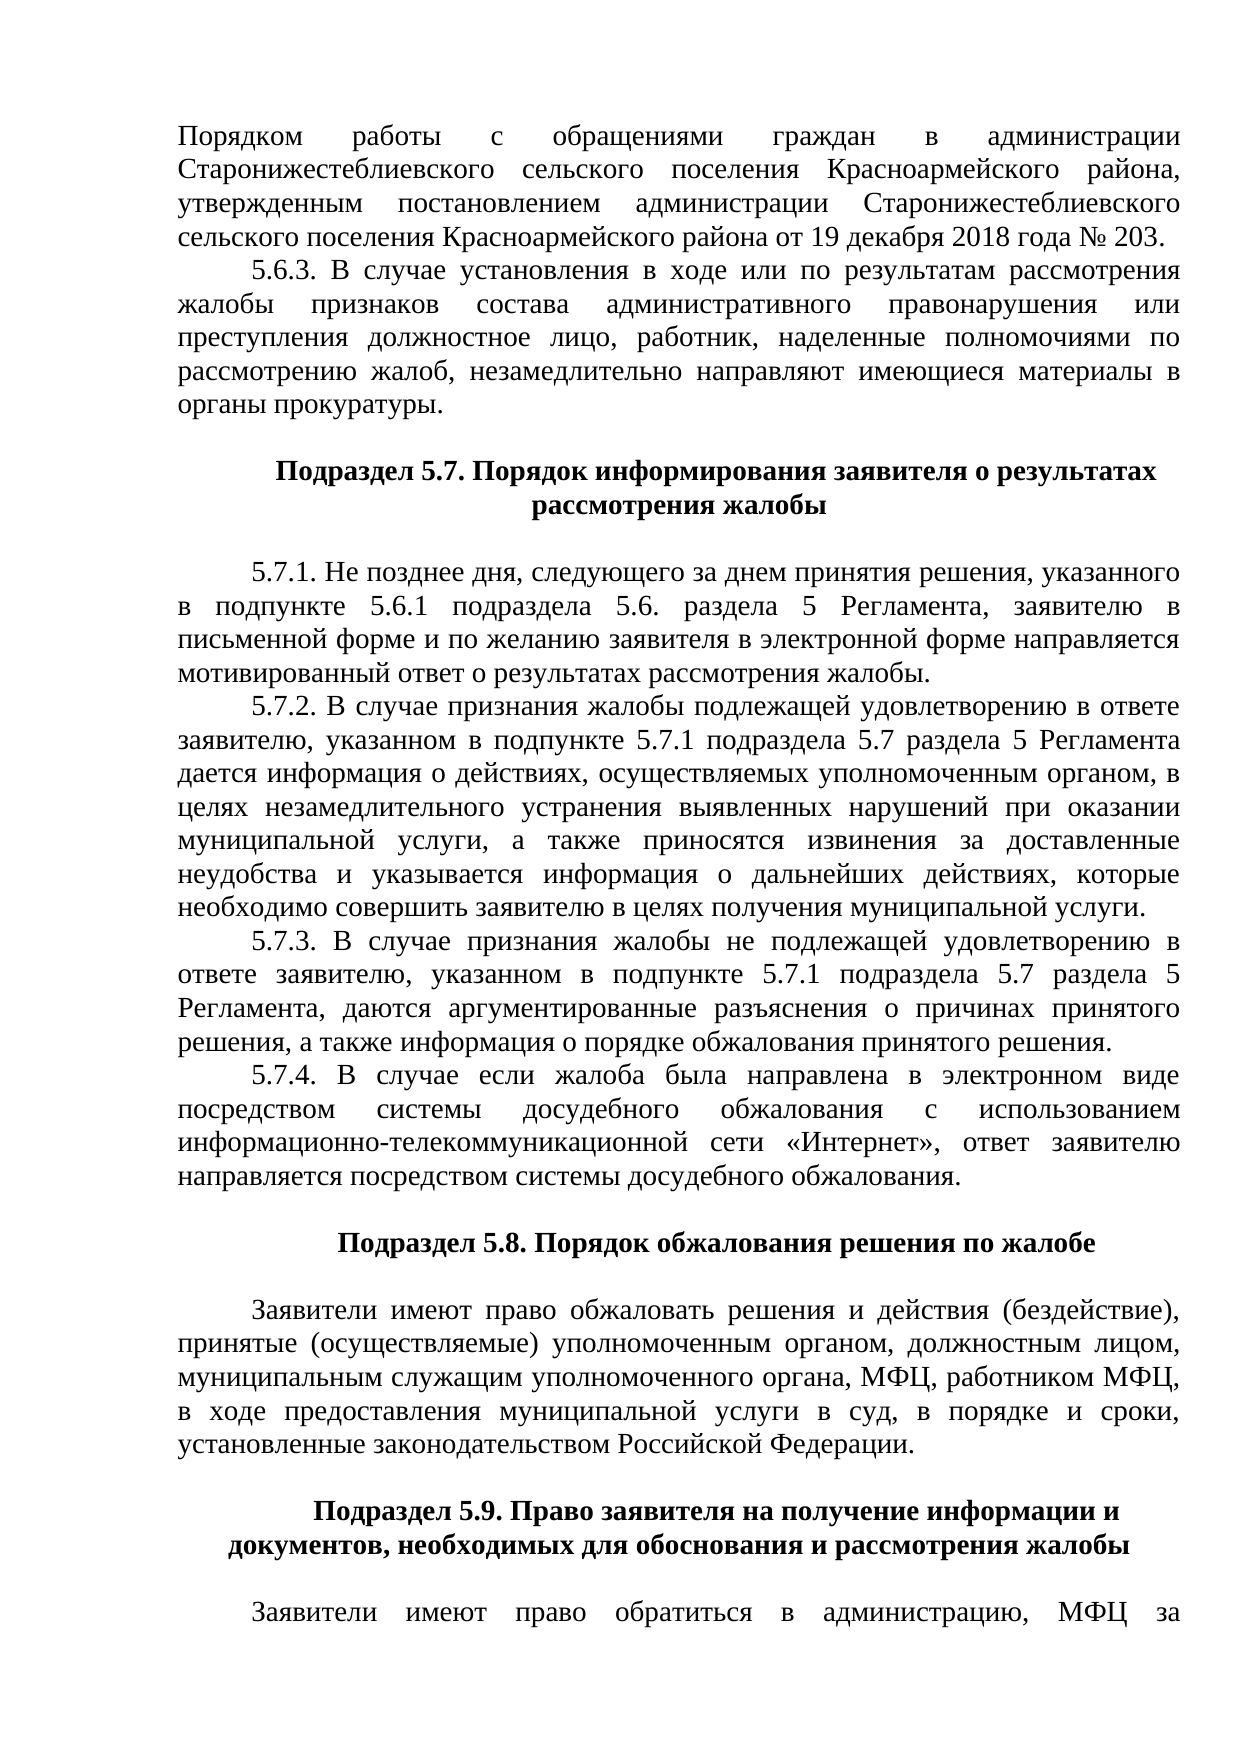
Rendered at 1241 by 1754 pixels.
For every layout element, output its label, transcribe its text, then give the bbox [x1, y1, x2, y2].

text 5.7.2. В случае признания жалобы подлежащей удовлетворению в ответе заявителю, указанном в подпункте 5.7.1 подраздела 5.7 раздела 5 Регламента дается информация о действиях, осуществляемых уполномоченным органом, в целях незамедлительного устранения выявленных нарушений при оказании муниципальной услуги, а также приносятся извинения за доставленные неудобства и указывается информация о дальнейших действиях, которые необходимо совершить заявителю в целях получения муниципальной услуги. [177, 688, 1181, 923]
text 5.7.3. В случае признания жалобы не подлежащей удовлетворению в ответе заявителю, указанном в подпункте 5.7.1 подраздела 5.7 раздела 5 Регламента, даются аргументированные разъяснения о причинах принятого решения, а также информация о порядке обжалования принятого решения. [177, 923, 1181, 1057]
text Подраздел 5.8. Порядок обжалования решения по жалобе [177, 1225, 1181, 1258]
text 5.6.3. В случае установления в ходе или по результатам рассмотрения жалобы признаков состава административного правонарушения или преступления должностное лицо, работник, наделенные полномочиями по рассмотрению жалоб, незамедлительно направляют имеющиеся материалы в органы прокуратуры. [177, 252, 1181, 420]
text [177, 118, 1181, 252]
text Подраздел 5.7. Порядок информирования заявителя о результатах рассмотрения жалобы [177, 453, 1181, 521]
text 5.7.1. Не позднее дня, следующего за днем принятия решения, указанного в подпункте 5.6.1 подраздела 5.6. раздела 5 Регламента, заявителю в письменной форме и по желанию заявителя в электронной форме направляется мотивированный ответ о результатах рассмотрения жалобы. [177, 554, 1181, 688]
text 5.7.4. В случае если жалоба была направлена в электронном виде посредством системы досудебного обжалования с использованием информационно-телекоммуникационной сети «Интернет», ответ заявителю направляется посредством системы досудебного обжалования. [177, 1057, 1181, 1191]
text Подраздел 5.9. Право заявителя на получение информации и документов, необходимых для обоснования и рассмотрения жалобы [177, 1493, 1181, 1560]
text Заявители имеют право обжаловать решения и действия (бездействие), принятые (осуществляемые) уполномоченным органом, должностным лицом, муниципальным служащим уполномоченного органа, МФЦ, работником МФЦ, в ходе предоставления муниципальной услуги в суд, в порядке и сроки, установленные законодательством Российской Федерации. [177, 1292, 1181, 1460]
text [177, 1594, 1181, 1627]
